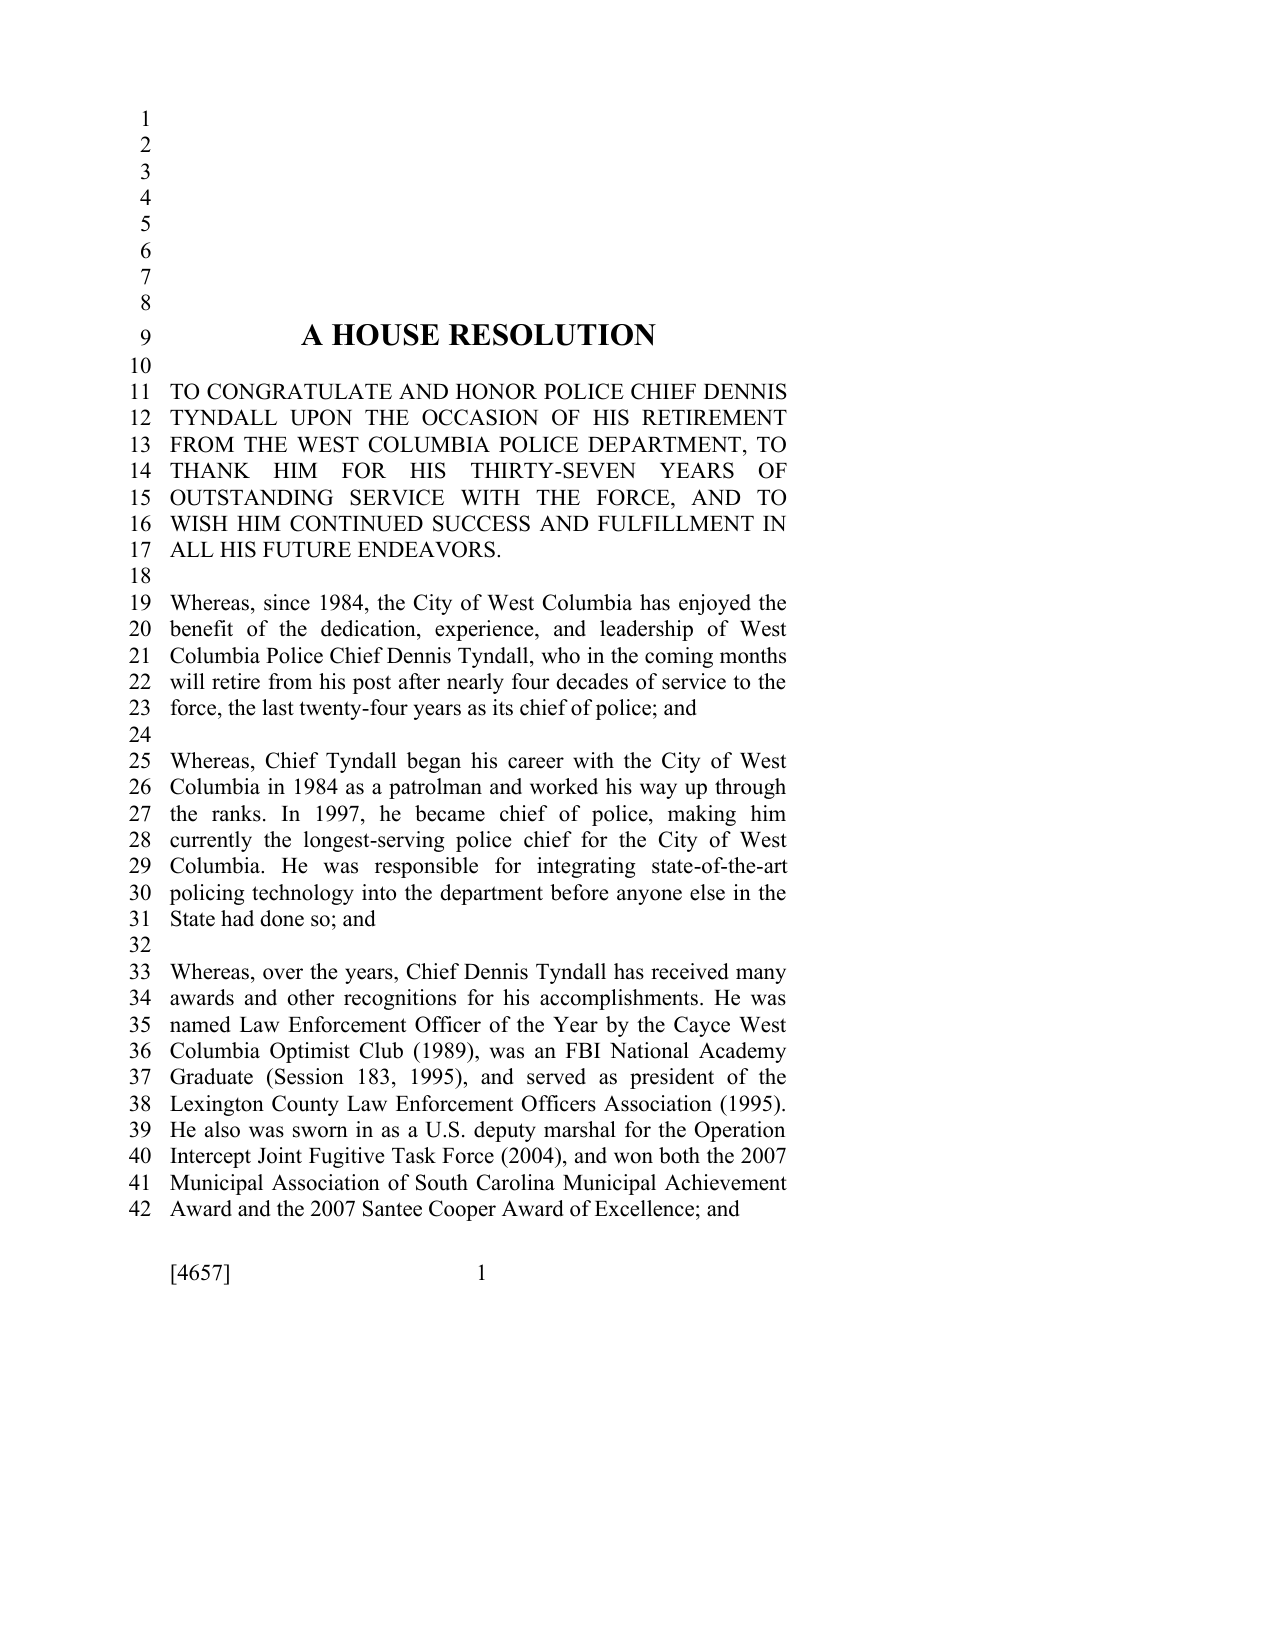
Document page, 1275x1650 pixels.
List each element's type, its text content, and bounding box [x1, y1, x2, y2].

text TO CONGRATULATE AND HONOR POLICE CHIEF DENNIS TYNDALL UPON THE OCCASION OF HIS RETIREMENT FROM THE WEST COLUMBIA POLICE DEPARTMENT, TO THANK HIM FOR HIS THIRTY-SEVEN YEARS OF OUTSTANDING SERVICE WITH THE FORCE, AND TO WISH HIM CONTINUED SUCCESS AND FULFILLMENT IN ALL HIS FUTURE ENDEAVORS. [169, 378, 787, 563]
text A HOUSE RESOLUTION [169, 316, 787, 352]
text Whereas, since 1984, the City of West Columbia has enjoyed the benefit of the dedication, experience, and leadership of West Columbia Police Chief Dennis Tyndall, who in the coming months will retire from his post after nearly four decades of service to the force, the last twenty-four years as its chief of police; and [169, 589, 787, 721]
text Whereas, over the years, Chief Dennis Tyndall has received many awards and other recognitions for his accomplishments. He was named Law Enforcement Officer of the Year by the Cayce West Columbia Optimist Club (1989), was an FBI National Academy Graduate (Session 183, 1995), and served as president of the Lexington County Law Enforcement Officers Association (1995). He also was sworn in as a U.S. deputy marshal for the Operation Intercept Joint Fugitive Task Force (2004), and won both the 2007 Municipal Association of South Carolina Municipal Achievement Award and the 2007 Santee Cooper Award of Excellence; and [169, 958, 787, 1221]
text Whereas, Chief Tyndall began his career with the City of West Columbia in 1984 as a patrolman and worked his way up through the ranks. In 1997, he became chief of police, making him currently the longest-serving police chief for the City of West Columbia. He was responsible for integrating state-of-the-art policing technology into the department before anyone else in the State had done so; and [169, 747, 787, 932]
